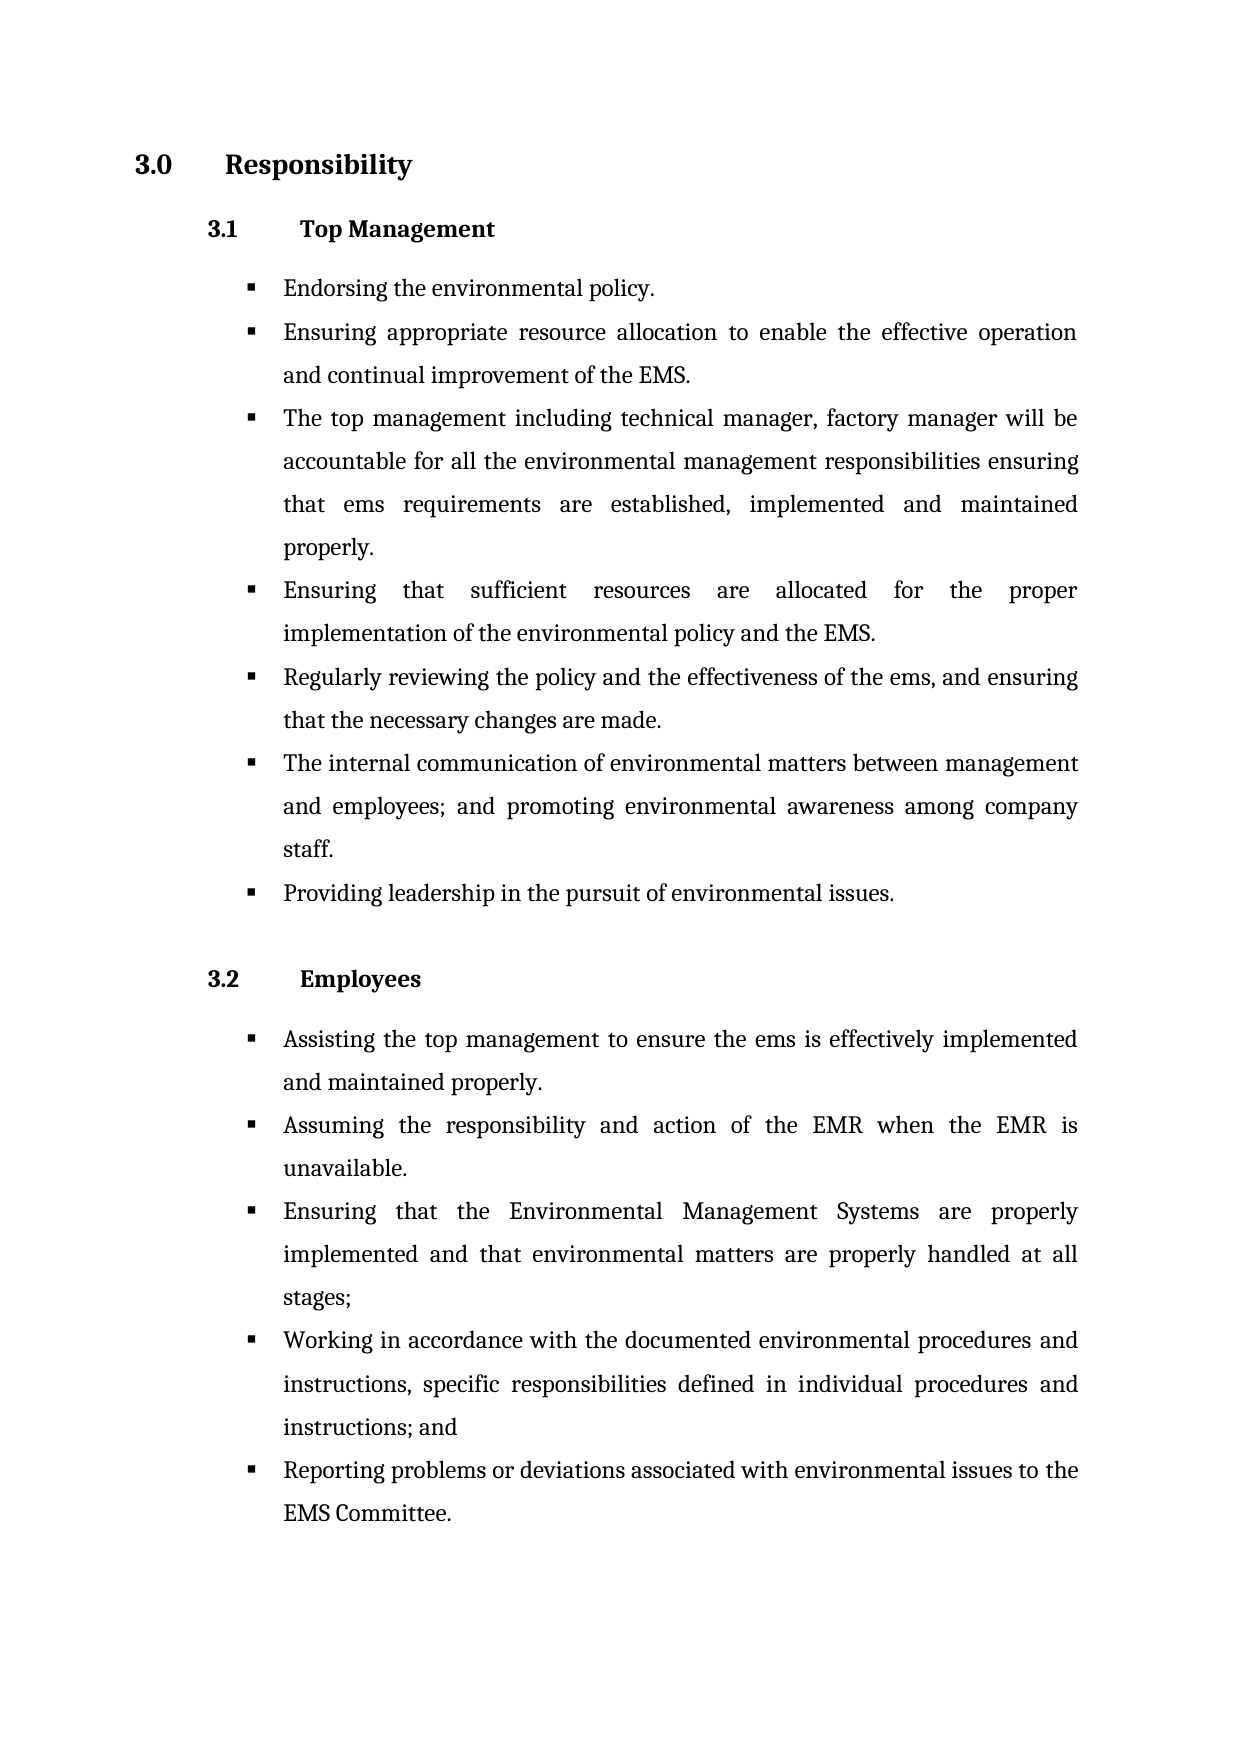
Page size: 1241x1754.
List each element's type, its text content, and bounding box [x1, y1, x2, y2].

subtitle Top Management [208, 214, 1090, 243]
list Ensuring that the Environmental Management Systems are properly implemented and that environmental matters are properly handled at all stages; [246, 1197, 1078, 1312]
list Working in accordance with the documented environmental procedures and instructions, specific responsibilities defined in individual procedures and instructions; and [246, 1326, 1078, 1441]
list Ensuring that sufficient resources are allocated for the proper implementation of the environmental policy and the EMS. [246, 576, 1078, 648]
list Ensuring appropriate resource allocation to enable the effective operation and continual improvement of the EMS. [246, 317, 1078, 389]
subtitle Responsibility [135, 148, 1090, 181]
list Reporting problems or deviations associated with environmental issues to the EMS Committee. [246, 1456, 1078, 1528]
list Regularly reviewing the policy and the effectiveness of the ems, and ensuring that the necessary changes are made. [246, 663, 1078, 734]
subtitle Employees [208, 965, 1090, 994]
list Assuming the responsibility and action of the EMR when the EMR is unavailable. [246, 1111, 1078, 1182]
list Providing leadership in the pursuit of environmental issues. [245, 878, 1090, 907]
list Assisting the top management to ensure the ems is effectively implemented and maintained properly. [246, 1025, 1078, 1096]
list The top management including technical manager, factory manager will be accountable for all the environmental management responsibilities ensuring that ems requirements are established, implemented and maintained properly. [246, 404, 1078, 562]
list Endorsing the environmental policy. [245, 274, 1090, 303]
list The internal communication of environmental matters between management and employees; and promoting environmental awareness among company staff. [246, 749, 1078, 864]
